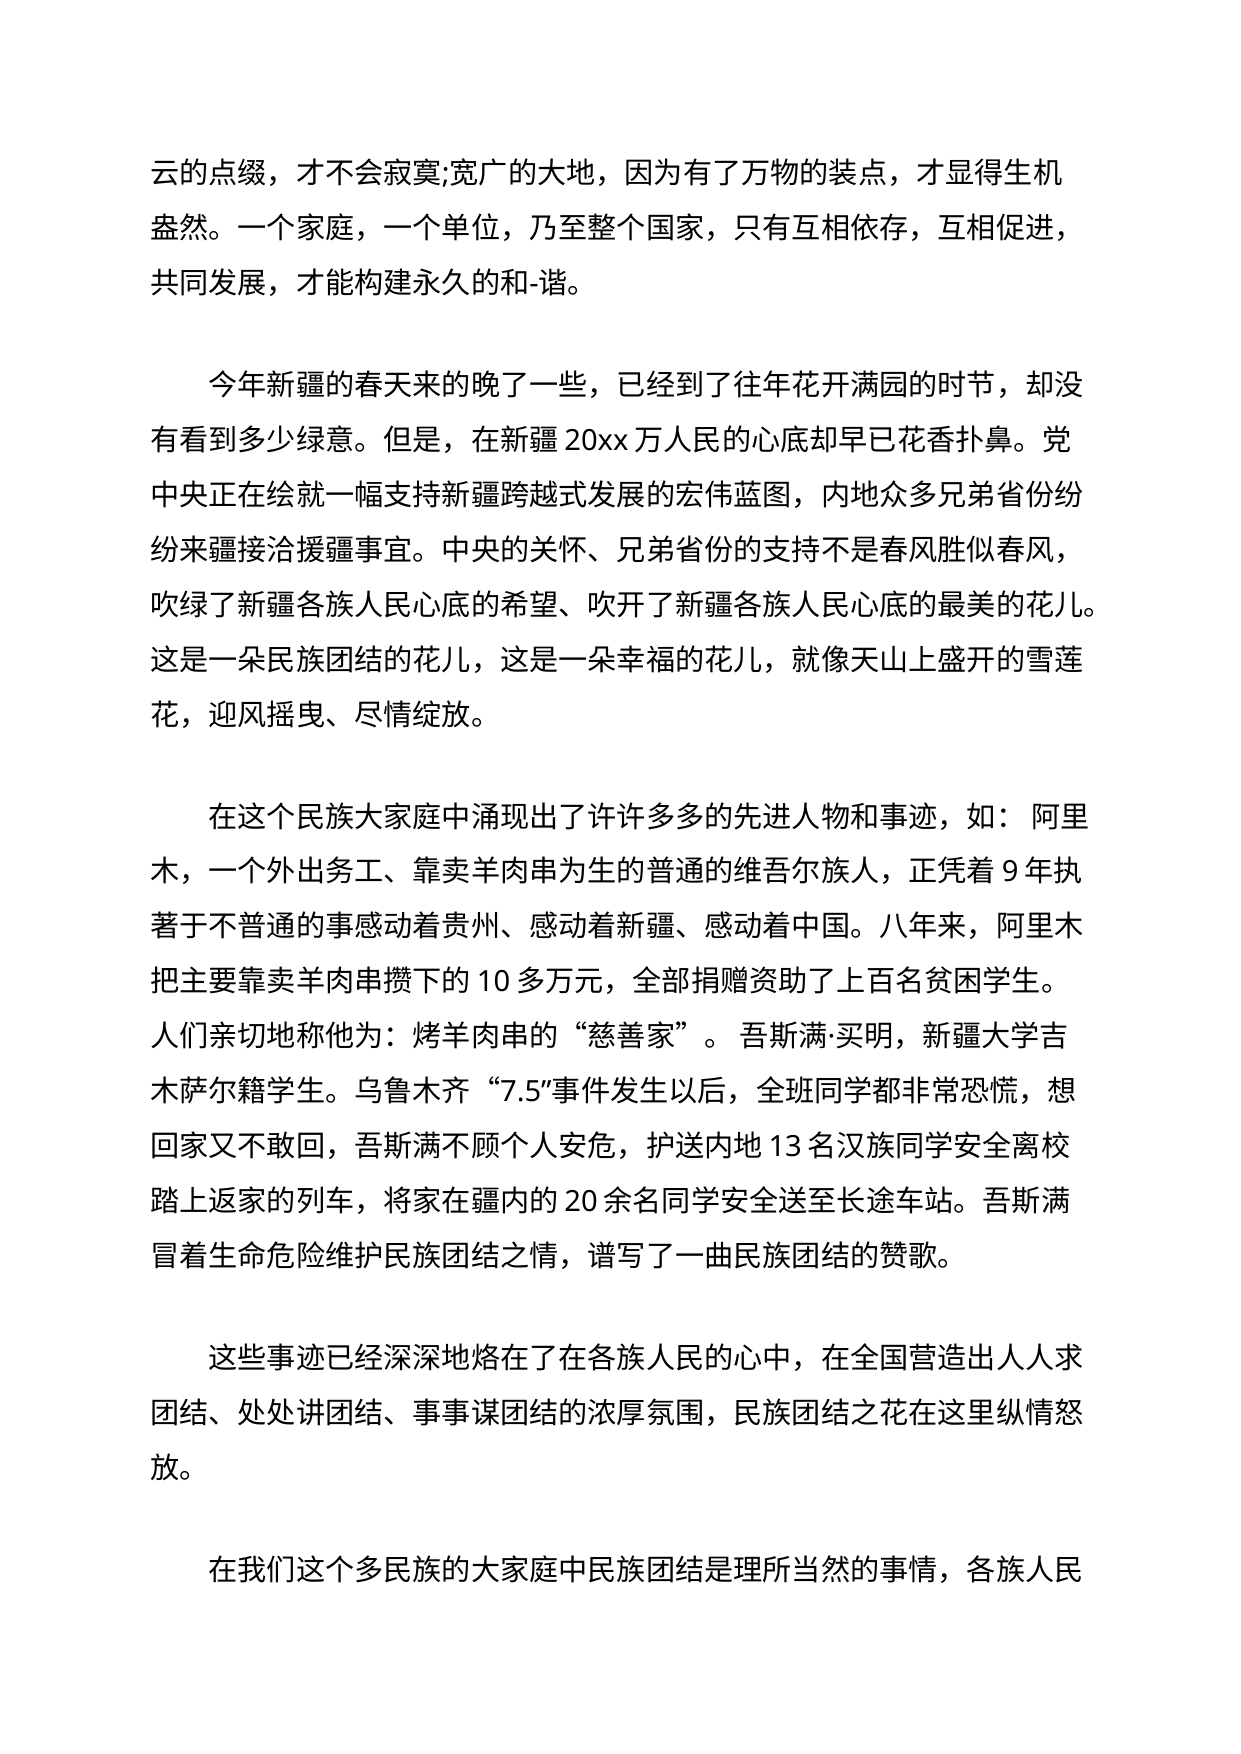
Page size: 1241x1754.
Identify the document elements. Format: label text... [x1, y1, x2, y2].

text 今年新疆的春天来的晚了一些，已经到了往年花开满园的时节，却没有看到多少绿意。但是，在新疆20xx万人民的心底却早已花香扑鼻。党中央正在绘就一幅支持新疆跨越式发展的宏伟蓝图，内地众多兄弟省份纷纷来疆接洽援疆事宜。中央的关怀、兄弟省份的支持不是春风胜似春风，吹绿了新疆各族人民心底的希望、吹开了新疆各族人民心底的最美的花儿。这是一朵民族团结的花儿，这是一朵幸福的花儿，就像天山上盛开的雪莲花，迎风摇曳、尽情绽放。 [150, 362, 1090, 734]
text 在这个民族大家庭中涌现出了许许多多的先进人物和事迹，如： 阿里木，一个外出务工、靠卖羊肉串为生的普通的维吾尔族人，正凭着9年执著于不普通的事感动着贵州、感动着新疆、感动着中国。八年来，阿里木把主要靠卖羊肉串攒下的10多万元，全部捐赠资助了上百名贫困学生。人们亲切地称他为：烤羊肉串的“慈善家”。 吾斯满·买明，新疆大学吉木萨尔籍学生。乌鲁木齐“7.5”事件发生以后，全班同学都非常恐慌，想回家又不敢回，吾斯满不顾个人安危，护送内地13名汉族同学安全离校踏上返家的列车，将家在疆内的20余名同学安全送至长途车站。吾斯满冒着生命危险维护民族团结之情，谱写了一曲民族团结的赞歌。 [150, 793, 1090, 1275]
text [150, 1546, 1090, 1588]
text 这些事迹已经深深地烙在了在各族人民的心中，在全国营造出人人求团结、处处讲团结、事事谋团结的浓厚氛围，民族团结之花在这里纵情怒放。 [150, 1335, 1090, 1487]
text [150, 150, 1090, 302]
